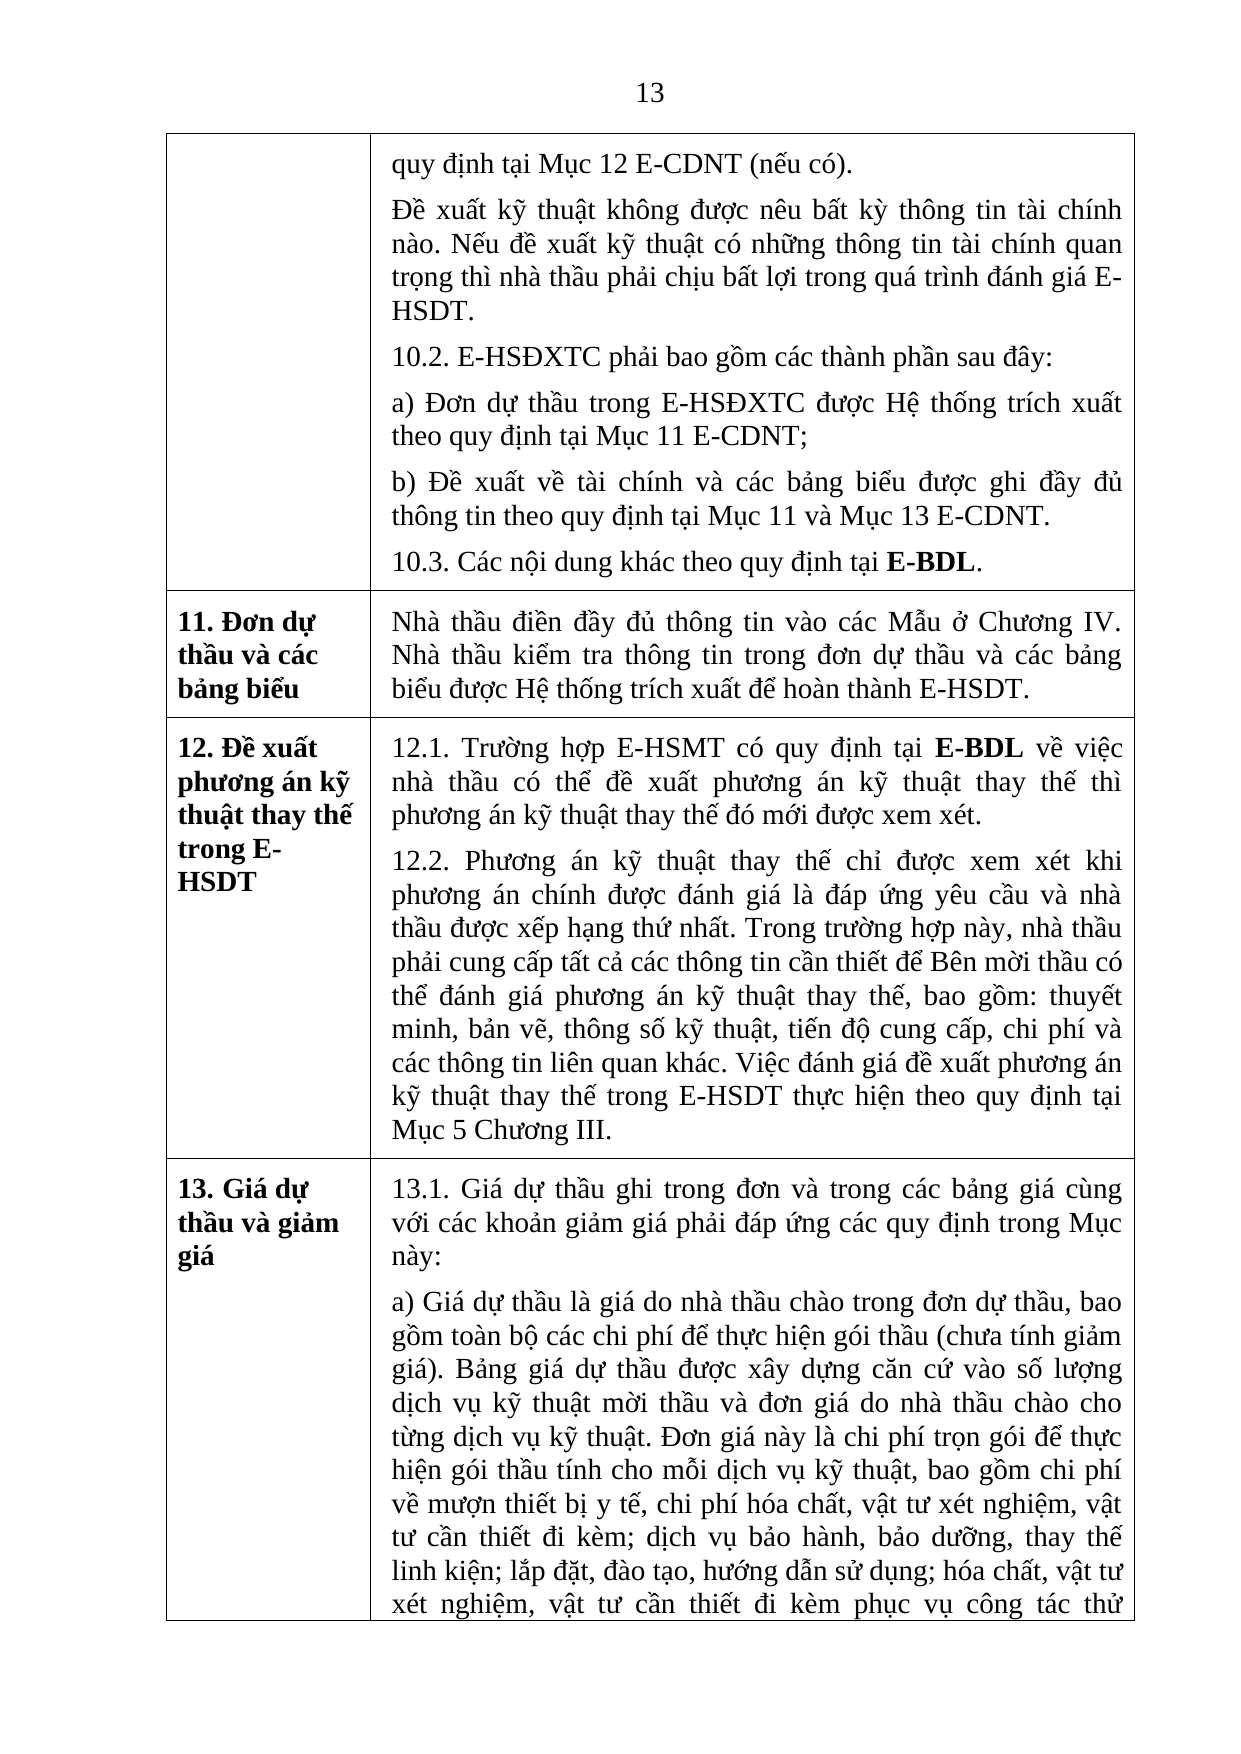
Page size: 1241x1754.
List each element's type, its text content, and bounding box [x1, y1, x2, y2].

table_cell 11. Đơn dự thầu và các bảng biểu [167, 591, 370, 717]
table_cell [167, 134, 370, 590]
table_cell 12. Đề xuất phương án kỹ thuật thay thế trong E-HSDT [167, 718, 370, 1158]
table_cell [371, 1159, 1134, 1620]
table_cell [167, 1159, 370, 1620]
table_cell 12.1. Trường hợp E-HSMT có quy định tại E-BDL về việc nhà thầu có thể đề xuất phương án kỹ thuật thay thế thì phương án kỹ thuật thay thế đó mới được xem xét. 12.2. Phương án kỹ thuật thay thế chỉ được xem xét khi phương án chính được đánh giá là đáp ứng yêu cầu và nhà thầu được xếp hạng thứ nhất. Trong trường hợp này, nhà thầu phải cung cấp tất cả các thông tin cần thiết để Bên mời thầu có thể đánh giá phương án kỹ thuật thay thế, bao gồm: thuyết minh, bản vẽ, thông số kỹ thuật, tiến độ cung cấp, chi phí và các thông tin liên quan khác. Việc đánh giá đề xuất phương án kỹ thuật thay thế trong E-HSDT thực hiện theo quy định tại Mục 5 Chương III. [371, 718, 1134, 1158]
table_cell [371, 134, 1134, 590]
table_cell Nhà thầu điền đầy đủ thông tin vào các Mẫu ở Chương IV. Nhà thầu kiểm tra thông tin trong đơn dự thầu và các bảng biểu được Hệ thống trích xuất để hoàn thành E-HSDT. [371, 591, 1134, 717]
